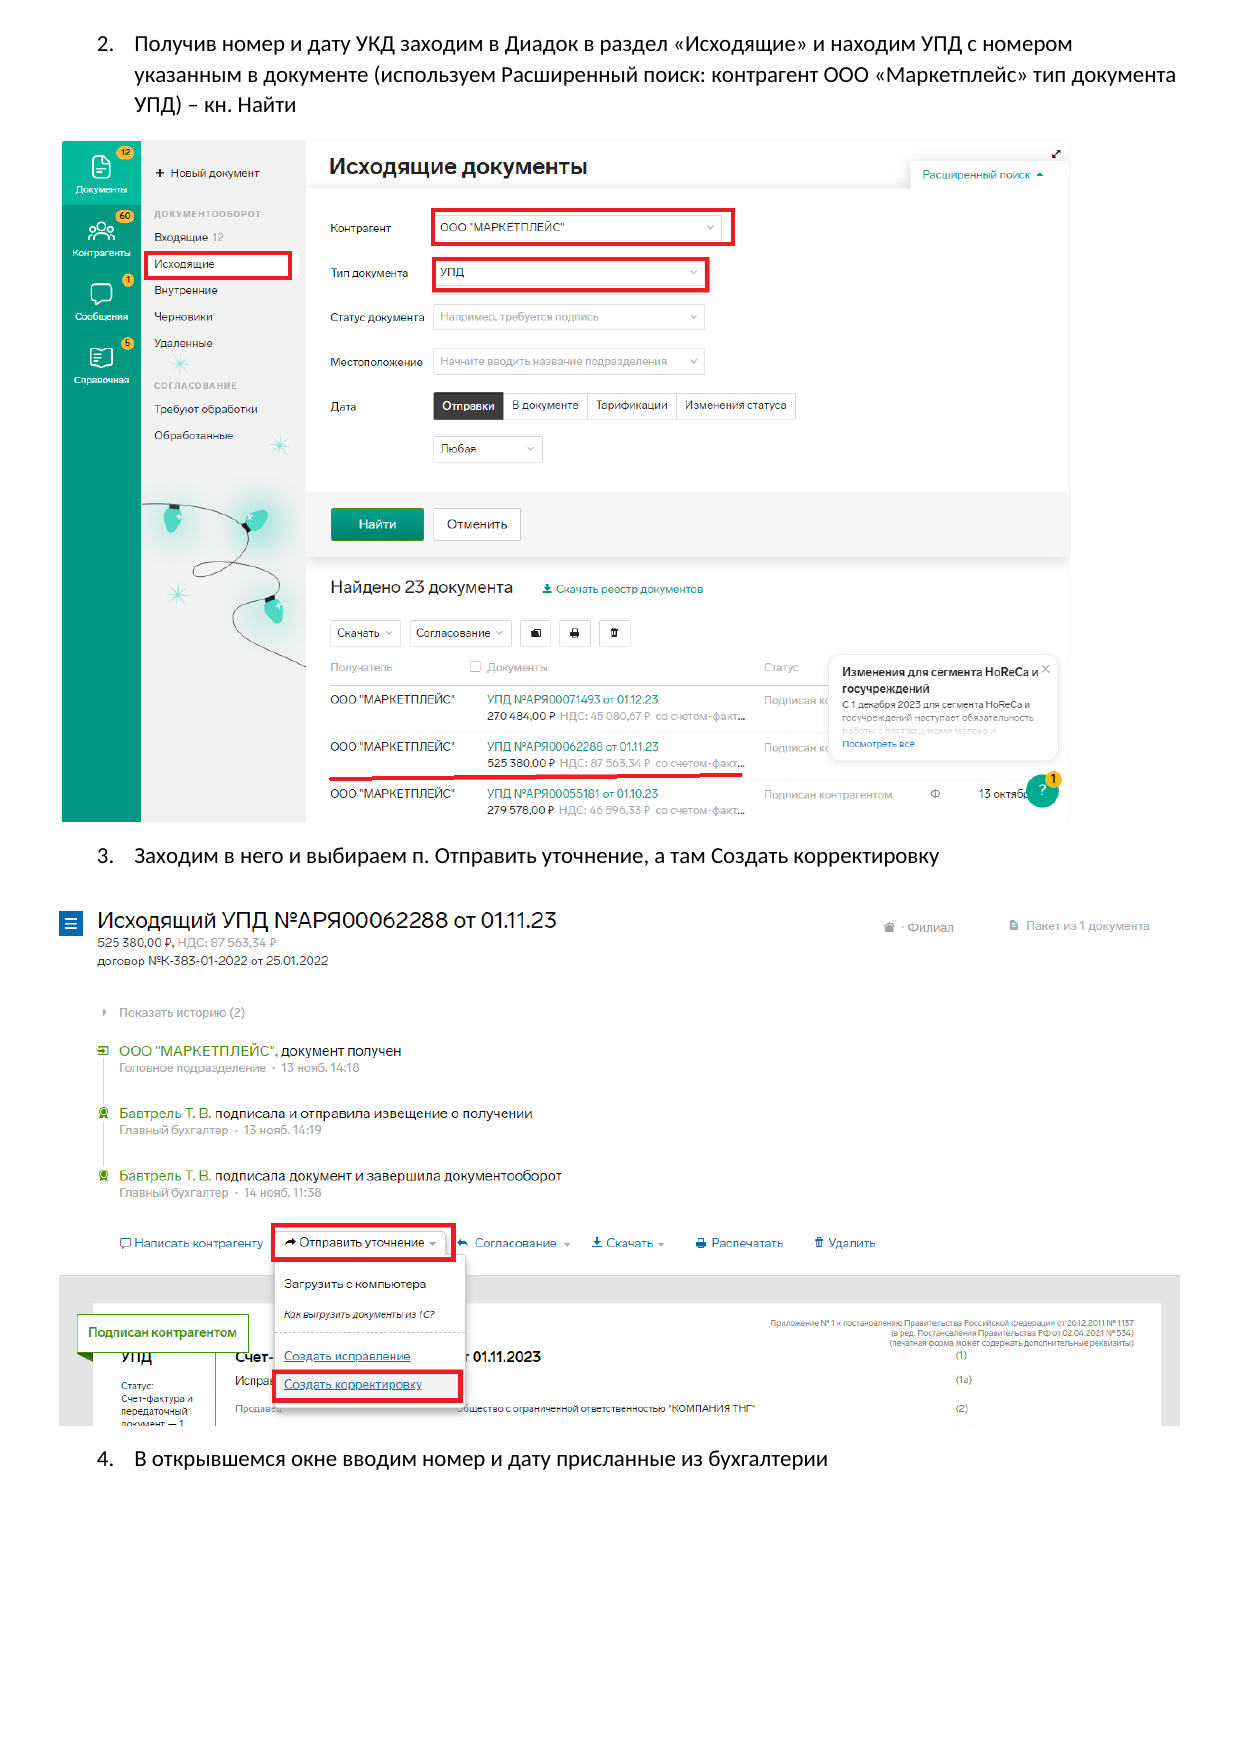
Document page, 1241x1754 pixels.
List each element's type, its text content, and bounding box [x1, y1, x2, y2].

picture [59, 136, 1070, 822]
list Получив номер и дату УКД заходим в Диадок в раздел «Исходящие» и находим УПД с номером указанным в документе (используем Расширенный поиск: контрагент ООО «Маркетплейс» тип документа УПД) – кн. Найти [97, 29, 1181, 118]
picture [59, 887, 1181, 1426]
list Заходим в него и выбираем п. Отправить уточнение, а там Создать корректировку [97, 841, 1181, 869]
list В открывшемся окне вводим номер и дату присланные из бухгалтерии [97, 1444, 1181, 1472]
